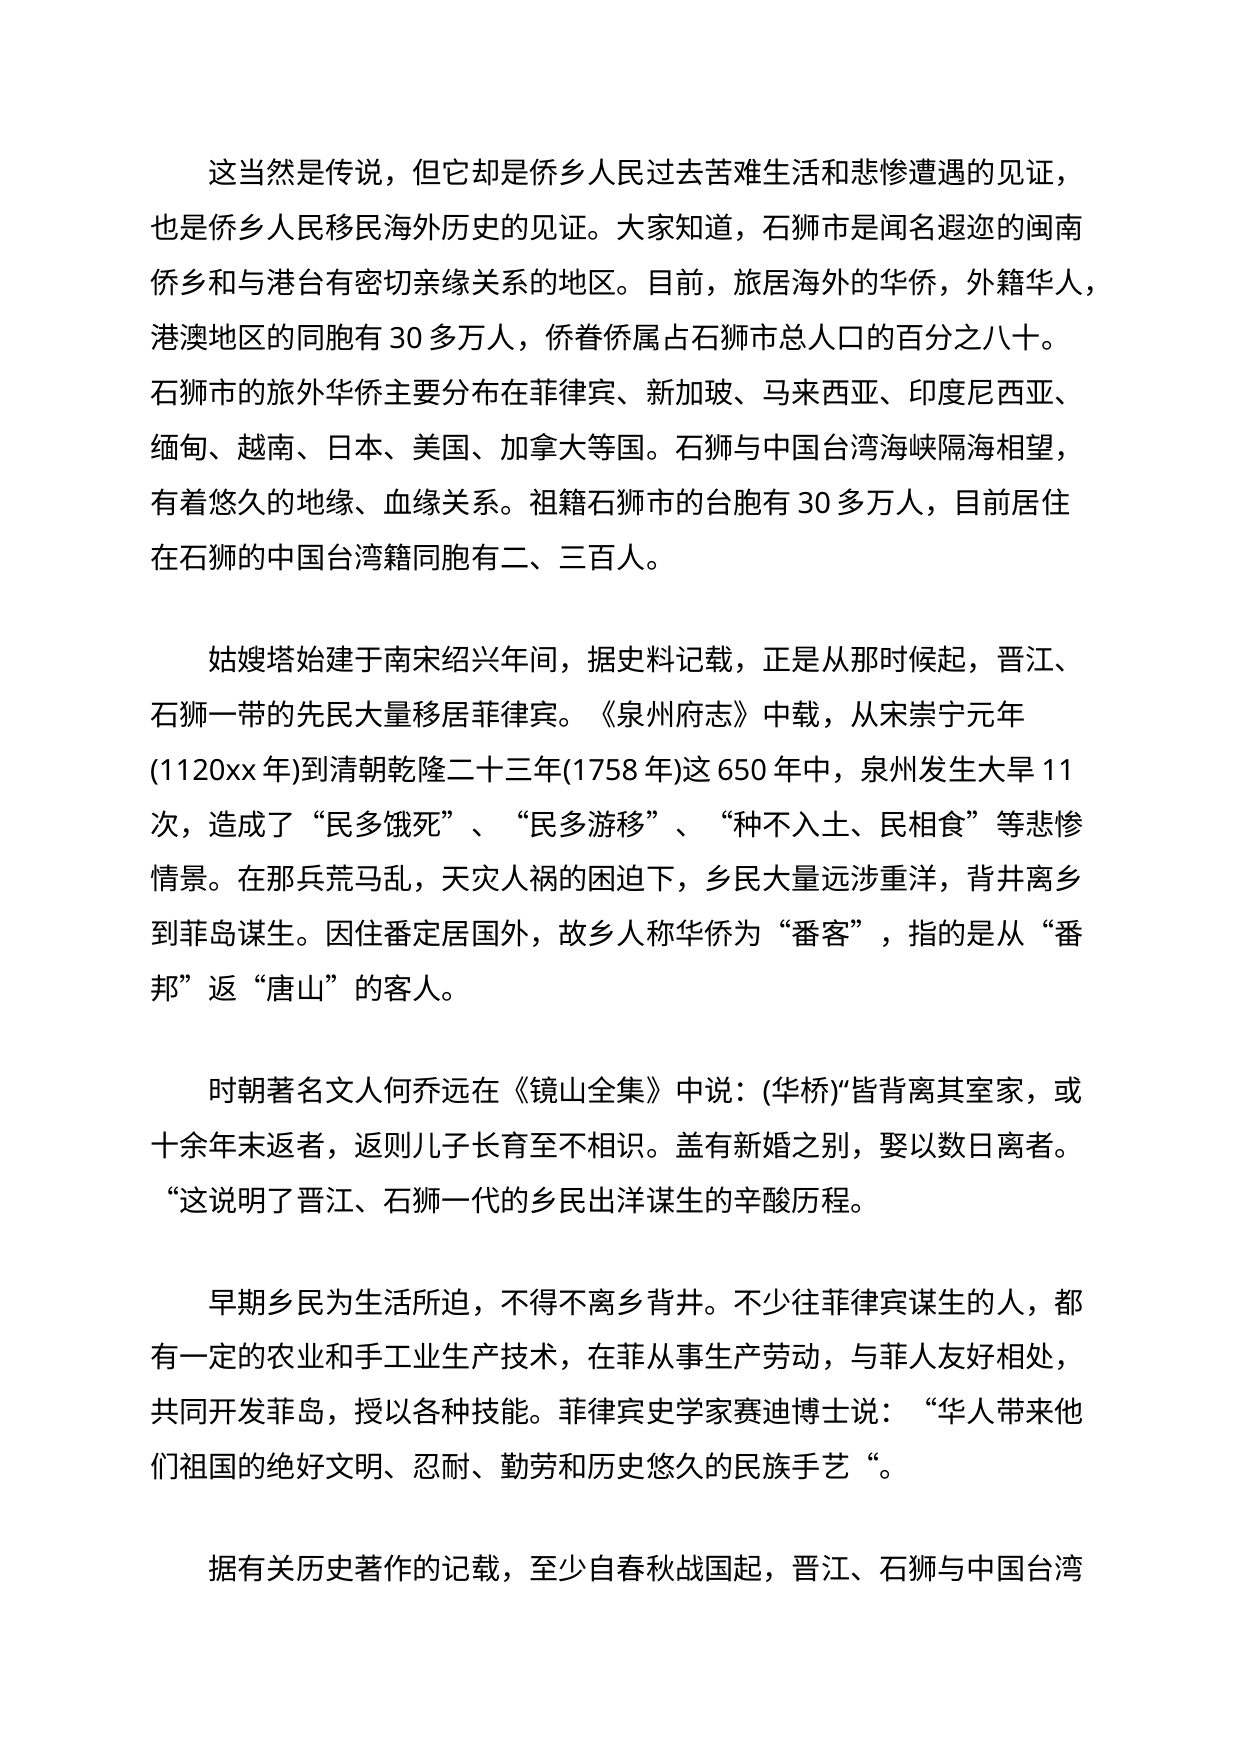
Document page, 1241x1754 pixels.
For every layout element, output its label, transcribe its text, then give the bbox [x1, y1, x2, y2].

text 姑嫂塔始建于南宋绍兴年间，据史料记载，正是从那时候起，晋江、石狮一带的先民大量移居菲律宾。《泉州府志》中载，从宋崇宁元年(1120xx年)到清朝乾隆二十三年(1758年)这650年中，泉州发生大旱11次，造成了“民多饿死”、“民多游移”、“种不入土、民相食”等悲惨情景。在那兵荒马乱，天灾人祸的困迫下，乡民大量远涉重洋，背井离乡到菲岛谋生。因住番定居国外，故乡人称华侨为“番客”，指的是从“番邦”返“唐山”的客人。 [150, 636, 1090, 1008]
text 时朝著名文人何乔远在《镜山全集》中说：(华桥)“皆背离其室家，或十余年末返者，返则儿子长育至不相识。盖有新婚之别，娶以数日离者。“这说明了晋江、石狮一代的乡民出洋谋生的辛酸历程。 [150, 1067, 1090, 1220]
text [150, 1546, 1090, 1588]
text 这当然是传说，但它却是侨乡人民过去苦难生活和悲惨遭遇的见证，也是侨乡人民移民海外历史的见证。大家知道，石狮市是闻名遐迩的闽南侨乡和与港台有密切亲缘关系的地区。目前，旅居海外的华侨，外籍华人，港澳地区的同胞有30多万人，侨眷侨属占石狮市总人口的百分之八十。石狮市的旅外华侨主要分布在菲律宾、新加玻、马来西亚、印度尼西亚、缅甸、越南、日本、美国、加拿大等国。石狮与中国台湾海峡隔海相望，有着悠久的地缘、血缘关系。祖籍石狮市的台胞有30多万人，目前居住在石狮的中国台湾籍同胞有二、三百人。 [150, 150, 1090, 577]
text 早期乡民为生活所迫，不得不离乡背井。不少往菲律宾谋生的人，都有一定的农业和手工业生产技术，在菲从事生产劳动，与菲人友好相处，共同开发菲岛，授以各种技能。菲律宾史学家赛迪博士说：“华人带来他们祖国的绝好文明、忍耐、勤劳和历史悠久的民族手艺“。 [150, 1279, 1090, 1486]
